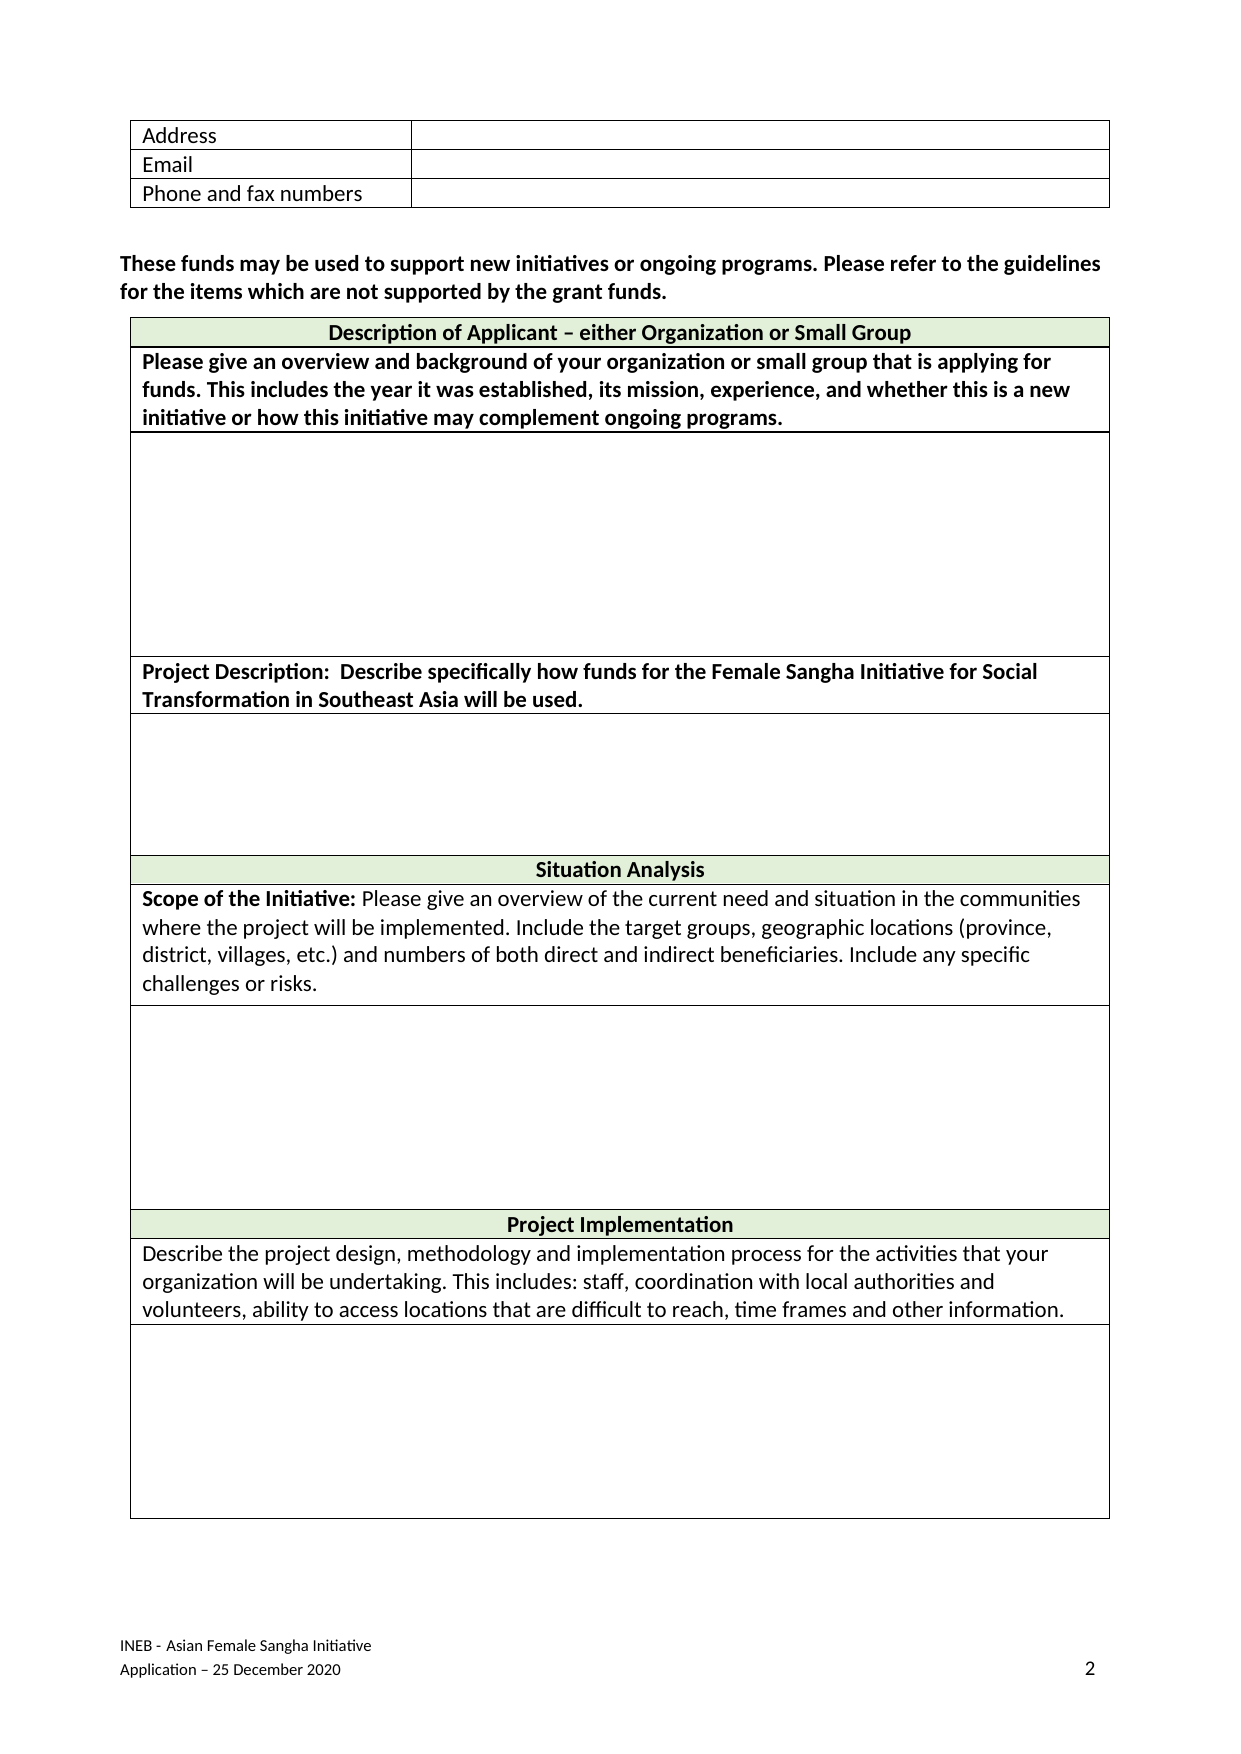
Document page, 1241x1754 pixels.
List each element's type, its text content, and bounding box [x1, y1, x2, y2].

table_cell [131, 433, 1109, 656]
table_cell [412, 121, 1109, 149]
table_cell Scope of the Initiative: Please give an overview of the current need and situation in the communities where the project will be implemented. Include the target groups, geographic locations (province, district, villages, etc.) and numbers of both direct and indirect beneficiaries. Include any specific challenges or risks. [131, 885, 1109, 1005]
table_cell Address [131, 121, 411, 149]
table_cell [131, 1006, 1109, 1209]
table_cell [412, 150, 1109, 178]
table_cell [131, 1325, 1109, 1518]
table_cell Project Description: Describe specifically how funds for the Female Sangha Initiative for Social Transformation in Southeast Asia will be used. [131, 657, 1109, 713]
table_cell [131, 714, 1109, 854]
table_header Description of Applicant – either Organization or Small Group [131, 318, 1109, 346]
text These funds may be used to support new initiatives or ongoing programs. Please refer to the guidelines for the items which are not supported by the grant funds. [120, 249, 1120, 305]
table_cell Project Implementation [131, 1210, 1109, 1238]
table_cell Situation Analysis [131, 856, 1109, 883]
table_cell Email [131, 150, 411, 178]
table_cell Phone and fax numbers [131, 179, 411, 207]
table_cell Please give an overview and background of your organization or small group that is applying for funds. This includes the year it was established, its mission, experience, and whether this is a new initiative or how this initiative may complement ongoing programs. [131, 348, 1109, 431]
table_cell [412, 179, 1109, 207]
table_cell Describe the project design, methodology and implementation process for the activities that your organization will be undertaking. This includes: staff, coordination with local authorities and volunteers, ability to access locations that are difficult to reach, time frames and other information. [131, 1239, 1109, 1323]
